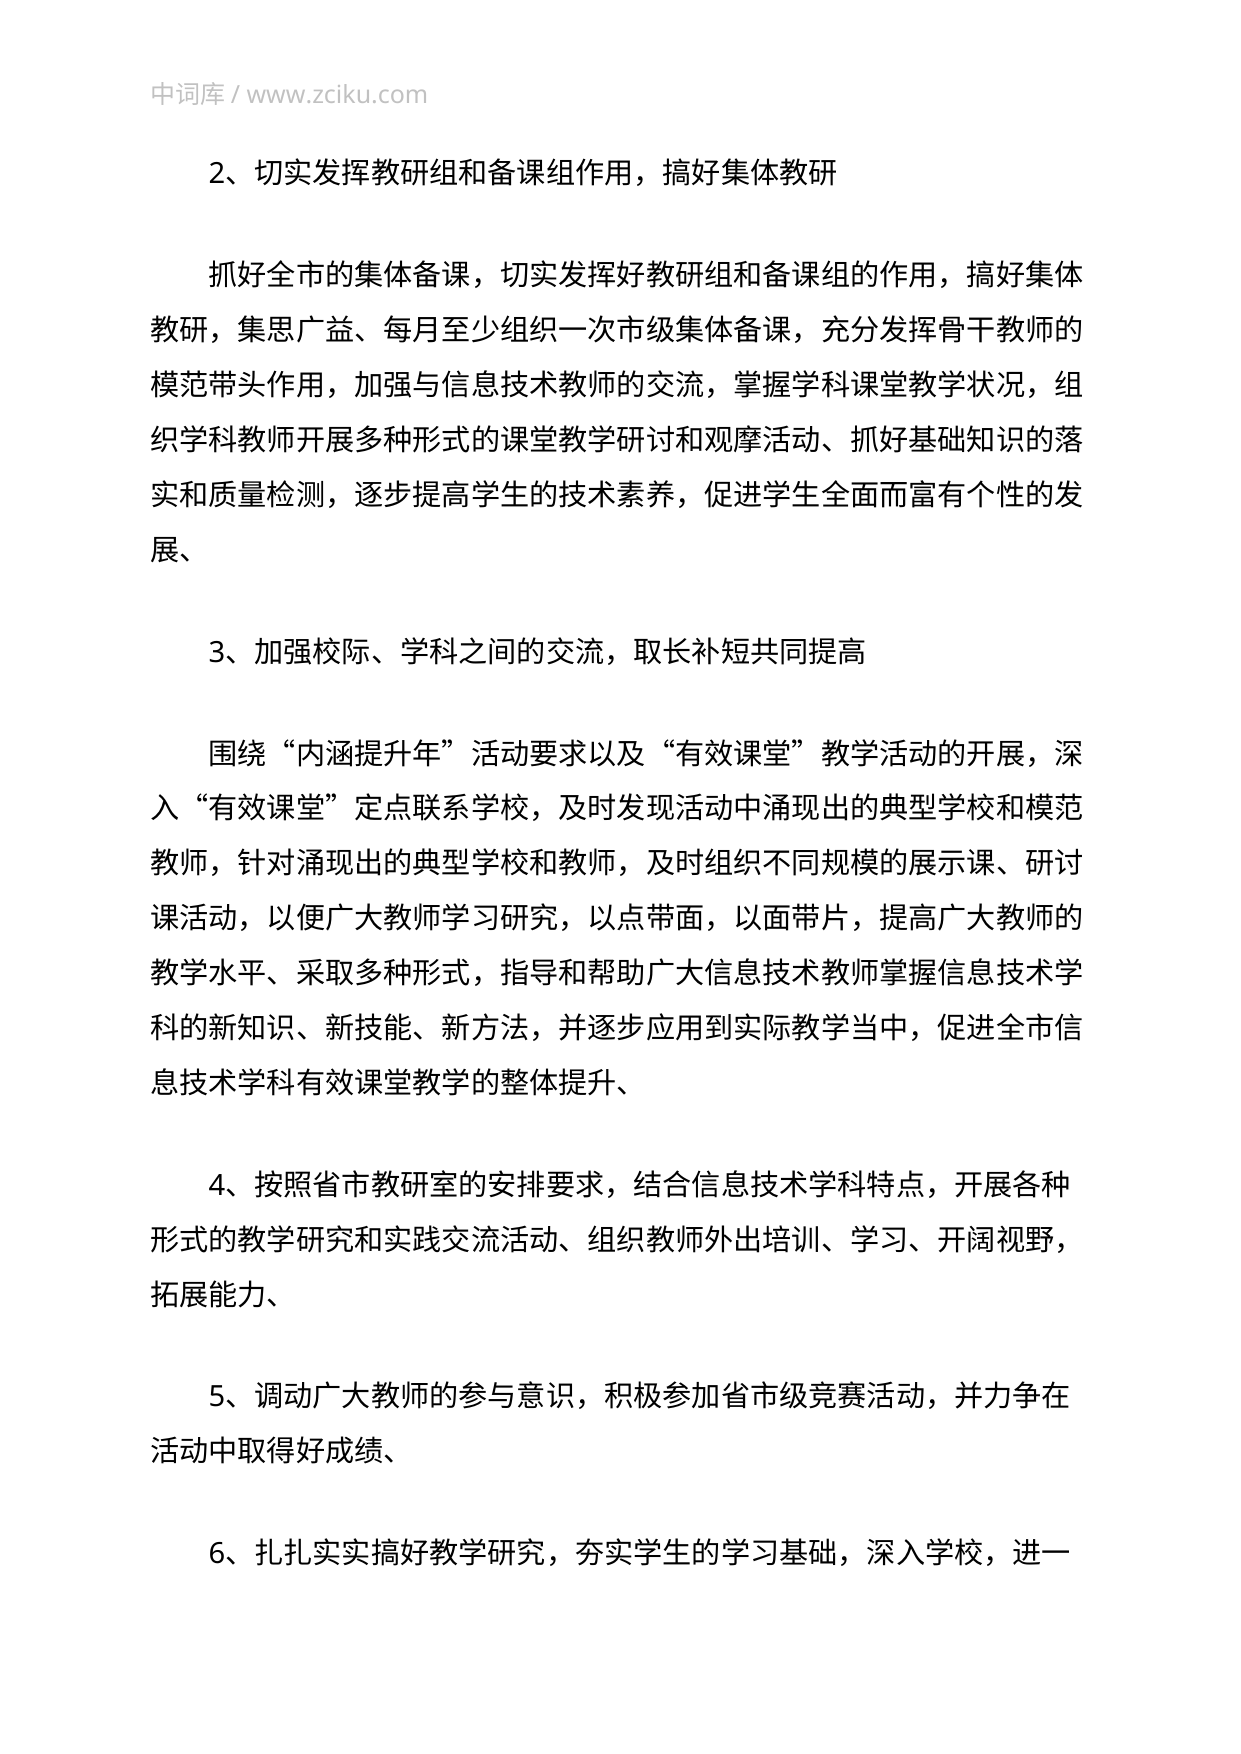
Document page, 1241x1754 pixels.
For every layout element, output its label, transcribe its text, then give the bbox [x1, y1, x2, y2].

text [150, 1530, 1090, 1572]
text 3、加强校际、学科之间的交流，取长补短共同提高 [150, 628, 1090, 671]
text 2、切实发挥教研组和备课组作用，搞好集体教研 [150, 150, 1090, 192]
text 4、按照省市教研室的安排要求，结合信息技术学科特点，开展各种形式的教学研究和实践交流活动、组织教师外出培训、学习、开阔视野，拓展能力、 [150, 1161, 1090, 1313]
text 抓好全市的集体备课，切实发挥好教研组和备课组的作用，搞好集体教研，集思广益、每月至少组织一次市级集体备课，充分发挥骨干教师的模范带头作用，加强与信息技术教师的交流，掌握学科课堂教学状况，组织学科教师开展多种形式的课堂教学研讨和观摩活动、抓好基础知识的落实和质量检测，逐步提高学生的技术素养，促进学生全面而富有个性的发展、 [150, 252, 1090, 569]
text 5、调动广大教师的参与意识，积极参加省市级竞赛活动，并力争在活动中取得好成绩、 [150, 1373, 1090, 1470]
text 围绕“内涵提升年”活动要求以及“有效课堂”教学活动的开展，深入“有效课堂”定点联系学校，及时发现活动中涌现出的典型学校和模范教师，针对涌现出的典型学校和教师，及时组织不同规模的展示课、研讨课活动，以便广大教师学习研究，以点带面，以面带片，提高广大教师的教学水平、采取多种形式，指导和帮助广大信息技术教师掌握信息技术学科的新知识、新技能、新方法，并逐步应用到实际教学当中，促进全市信息技术学科有效课堂教学的整体提升、 [150, 730, 1090, 1102]
